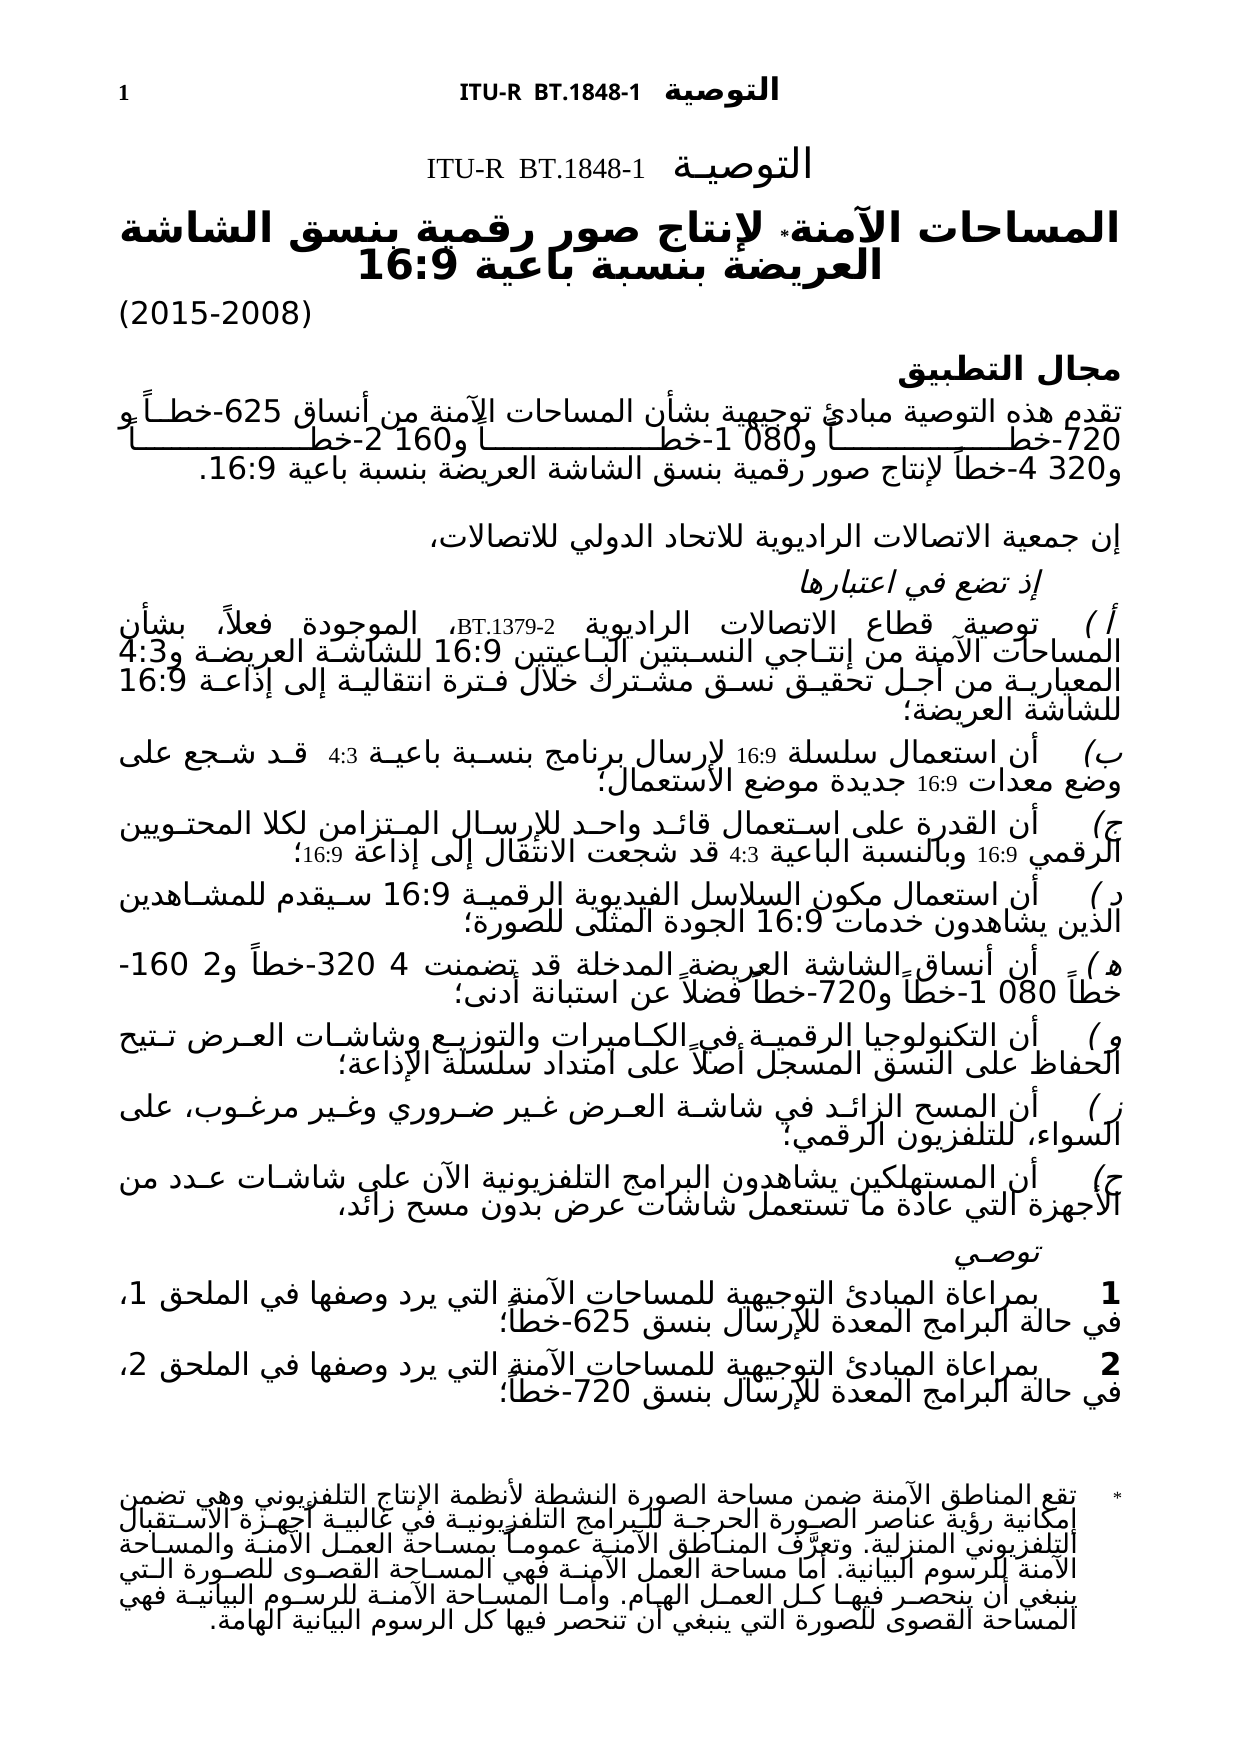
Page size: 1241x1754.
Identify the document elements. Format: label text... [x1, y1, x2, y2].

text إذ تضع في اعتبارها [118, 570, 1039, 599]
text توصـي [118, 1240, 1039, 1269]
text د ) أن استعمال مكون السلاسل الفيديوية الرقمية 16:9 سيقدم للمشاهدين الذين يشاهدون خدمات 16:9 الجودة المثلى للصورة؛ [118, 882, 1122, 940]
title إن جمعية الاتصالات الراديوية للاتحاد الدولي للاتصالات، [835, 524, 1122, 553]
title المساحات الآمنة* لإنتاج صور رقمية بنسق الشاشة العريضة بنسبة باعية 16:9 [118, 211, 1122, 289]
text التوصيـة ITU-R BT.1848-1 [766, 148, 1122, 186]
text ح) أن المستهلكين يشاهدون البرامج التلفزيونية الآن على شاشات عدد من الأجهزة التي عادة ما تستعمل شاشات عرض بدون مسح زائد، [118, 1165, 1122, 1223]
text ب) أن استعمال سلسلة 16:9 لإرسال برنامج بنسبة باعية 4:3 قد شجع على وضع معدات 16:9 جديدة موضع الاستعمال؛ [118, 740, 1122, 799]
text التوصيـة ITU-R BT.1848-1 [118, 148, 794, 186]
text ج) أن القدرة على استعمال قائد واحد للإرسال المتزامن لكلا المحتويين الرقمي 16:9 وبالنسبة الباعية 4:3 قد شجعت الانتقال إلى إذاعة 16:9؛ [118, 811, 1122, 869]
text و ) أن التكنولوجيا الرقمية في الكاميرات والتوزيع وشاشات العرض تتيح الحفاظ على النسق المسجل أصلاً على امتداد سلسلة الإذاعة؛ [118, 1023, 1122, 1082]
text أ ) توصية قطاع الاتصالات الراديوية BT.1379-2، الموجودة فعلاً، بشأن المساحات الآمنة من إنتاجي النسبتين الباعيتين 16:9 للشاشة العريضة و4:3 المعيارية من أجل تحقيق نسق مشترك خلال فترة انتقالية إلى إذاعة 16:9 للشاشة العريضة؛ [118, 611, 1122, 728]
text تقدم هذه التوصية مبادئ توجيهية بشأن المساحات الآمنة من أنساق 625-خطاً و720-خطاً و1 080-خطاً و2 160-خطاً و4 320-خطاً لإنتاج صور رقمية بنسق الشاشة العريضة بنسبة باعية 16:9. [118, 399, 1122, 487]
text ز ) أن المسح الزائد في شاشة العرض غير ضروري وغير مرغوب، على السواء، للتلفزيون الرقمي؛ [118, 1094, 889, 1152]
text 2 بمراعاة المبادئ التوجيهية للمساحات الآمنة التي يرد وصفها في الملحق 2، في حالة البرامج المعدة للإرسال بنسق 720-خطاً؛ [118, 1352, 1122, 1410]
text ز ) أن المسح الزائد في شاشة العرض غير ضروري وغير مرغوب، على السواء، للتلفزيون الرقمي؛ [855, 1094, 1122, 1152]
title إن جمعية الاتصالات الراديوية للاتحاد الدولي للاتصالات، [118, 524, 848, 553]
text 1 بمراعاة المبادئ التوجيهية للمساحات الآمنة التي يرد وصفها في الملحق 1، في حالة البرامج المعدة للإرسال بنسق 625-خطاً؛ [118, 1281, 1122, 1339]
subtitle مجال التطبيق [919, 356, 1122, 387]
text ﻫ ) أن أنساق الشاشة العريضة المدخلة قد تضمنت 4 320-خطاً و2 160-خطاً 1 080-خطاً و720-خطاً فضلاً عن استبانة أدنى؛ [118, 953, 1122, 1011]
text (2015-2008) [118, 302, 1122, 331]
subtitle مجال التطبيق [118, 356, 959, 387]
